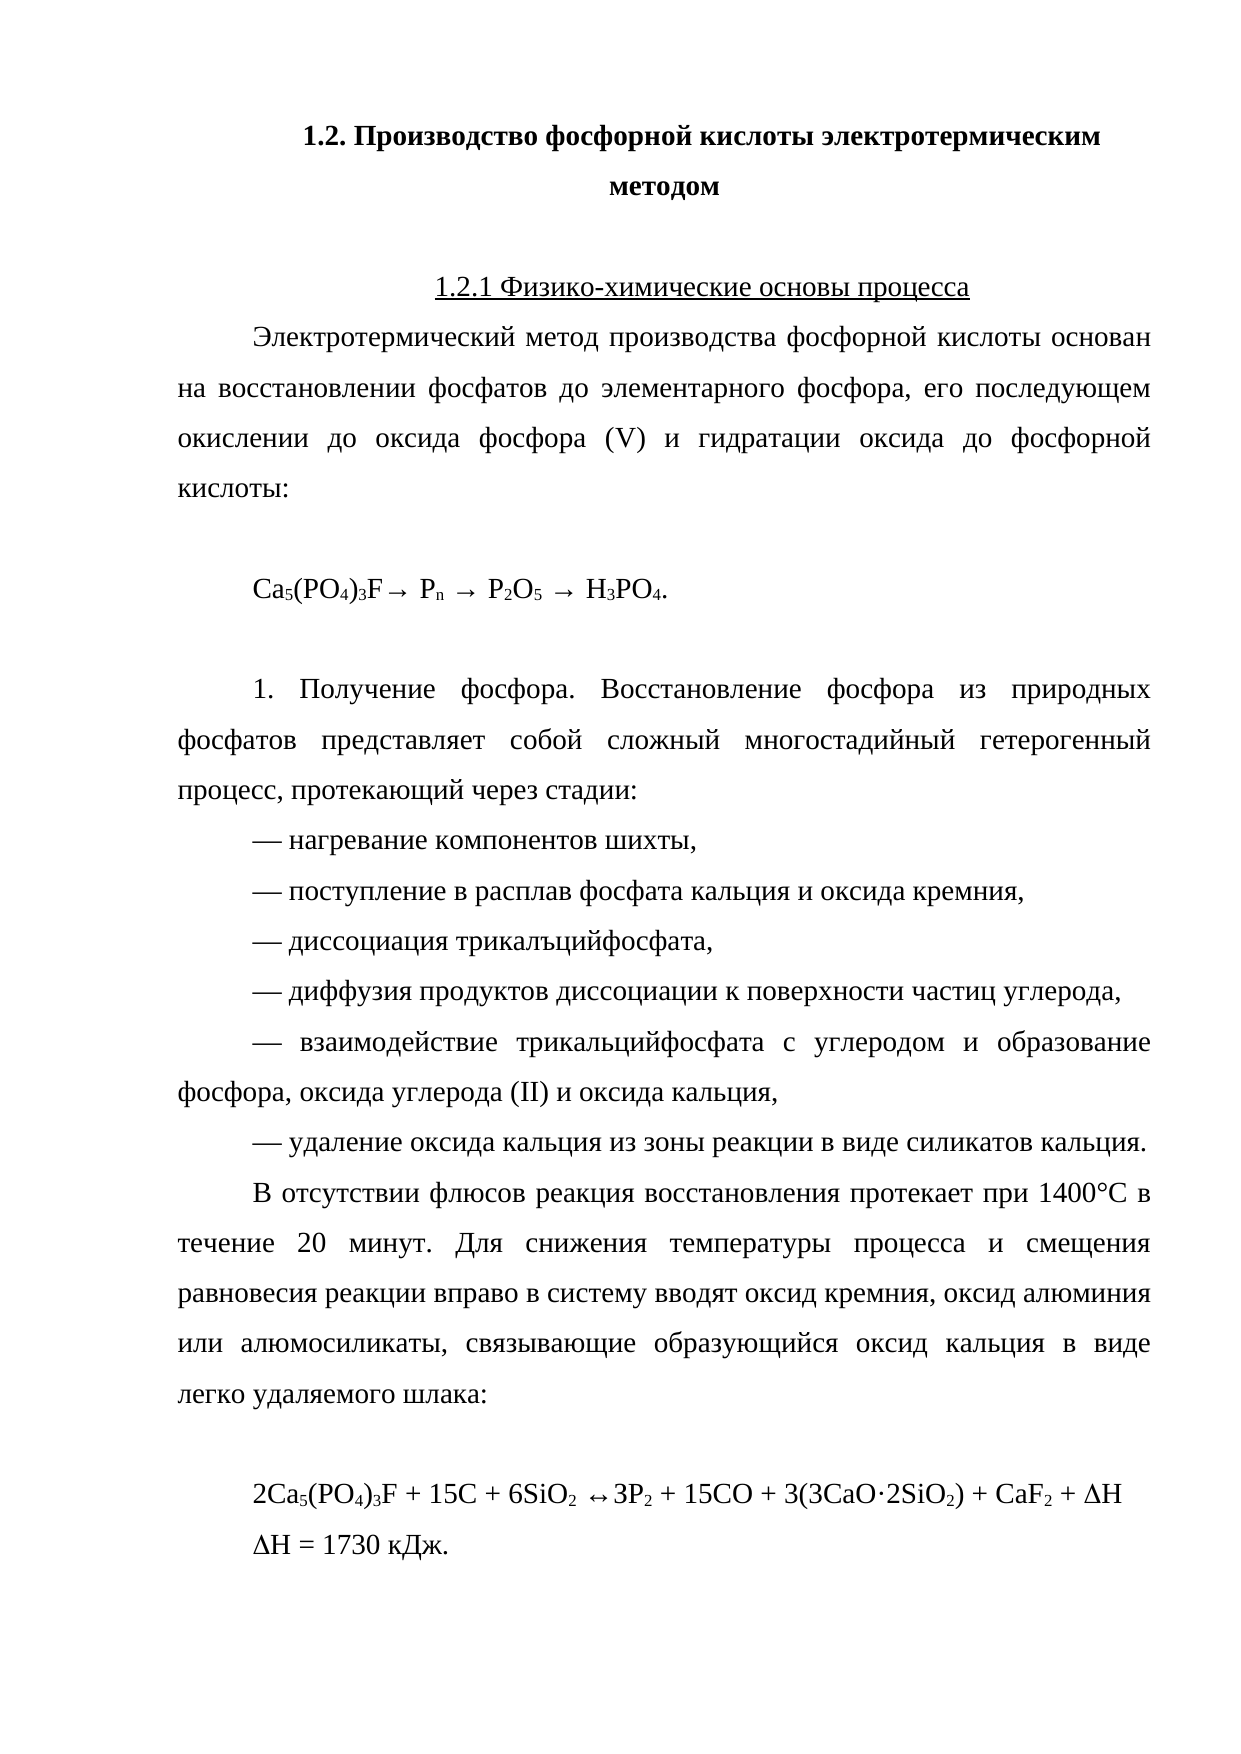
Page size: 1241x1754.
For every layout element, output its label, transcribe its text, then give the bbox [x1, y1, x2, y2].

text В отсутствии флюсов реакция восстановления протекает при 1400°С в течение 20 минут. Для снижения температуры процесса и смещения равновесия реакции вправо в систему вводят оксид кремния, оксид алюминия или алюмосиликаты, связывающие образующийся оксид кальция в виде легко удаляемого шлака: [177, 1175, 1152, 1409]
text 1.2.1 Физико-химические основы процесса [177, 269, 1152, 303]
text Электротермический метод производства фосфорной кислоты основан на восстановлении фосфатов до элементарного фосфора, его последующем окислении до оксида фосфора (V) и гидратации оксида до фосфорной кислоты: [177, 319, 1152, 504]
text — диффузия продуктов диссоциации к поверхности частиц углерода, [177, 973, 1152, 1007]
text Ca5(PO4)3F→ Рn → Р2О5 → Н3РО4. [177, 571, 1152, 604]
text — нагревание компонентов шихты, [177, 822, 1152, 856]
text — диссоциация трикалъцийфосфата, [177, 923, 1152, 957]
text 1. Получение фосфора. Восстановление фосфора из природных фосфатов представляет собой сложный многостадийный гетерогенный процесс, протекающий через стадии: [177, 672, 1152, 806]
text Н = 1730 кДж. [177, 1527, 1152, 1561]
text — удаление оксида кальция из зоны реакции в виде силикатов кальция. [177, 1124, 1152, 1158]
text 2Ca5(PO4)3F + 15С + 6SiO2 ↔ЗР2 + 15СО + 3(3CaO·2SiO2) + CaF2 + Н [177, 1477, 1152, 1510]
subtitle 1.2. Производство фосфорной кислоты электротермическим методом [177, 118, 1152, 202]
text — поступление в расплав фосфата кальция и оксида кремния, [177, 873, 1152, 906]
text — взаимодействие трикальцийфосфата с углеродом и образование фосфора, оксида углерода (II) и оксида кальция, [177, 1024, 1152, 1108]
